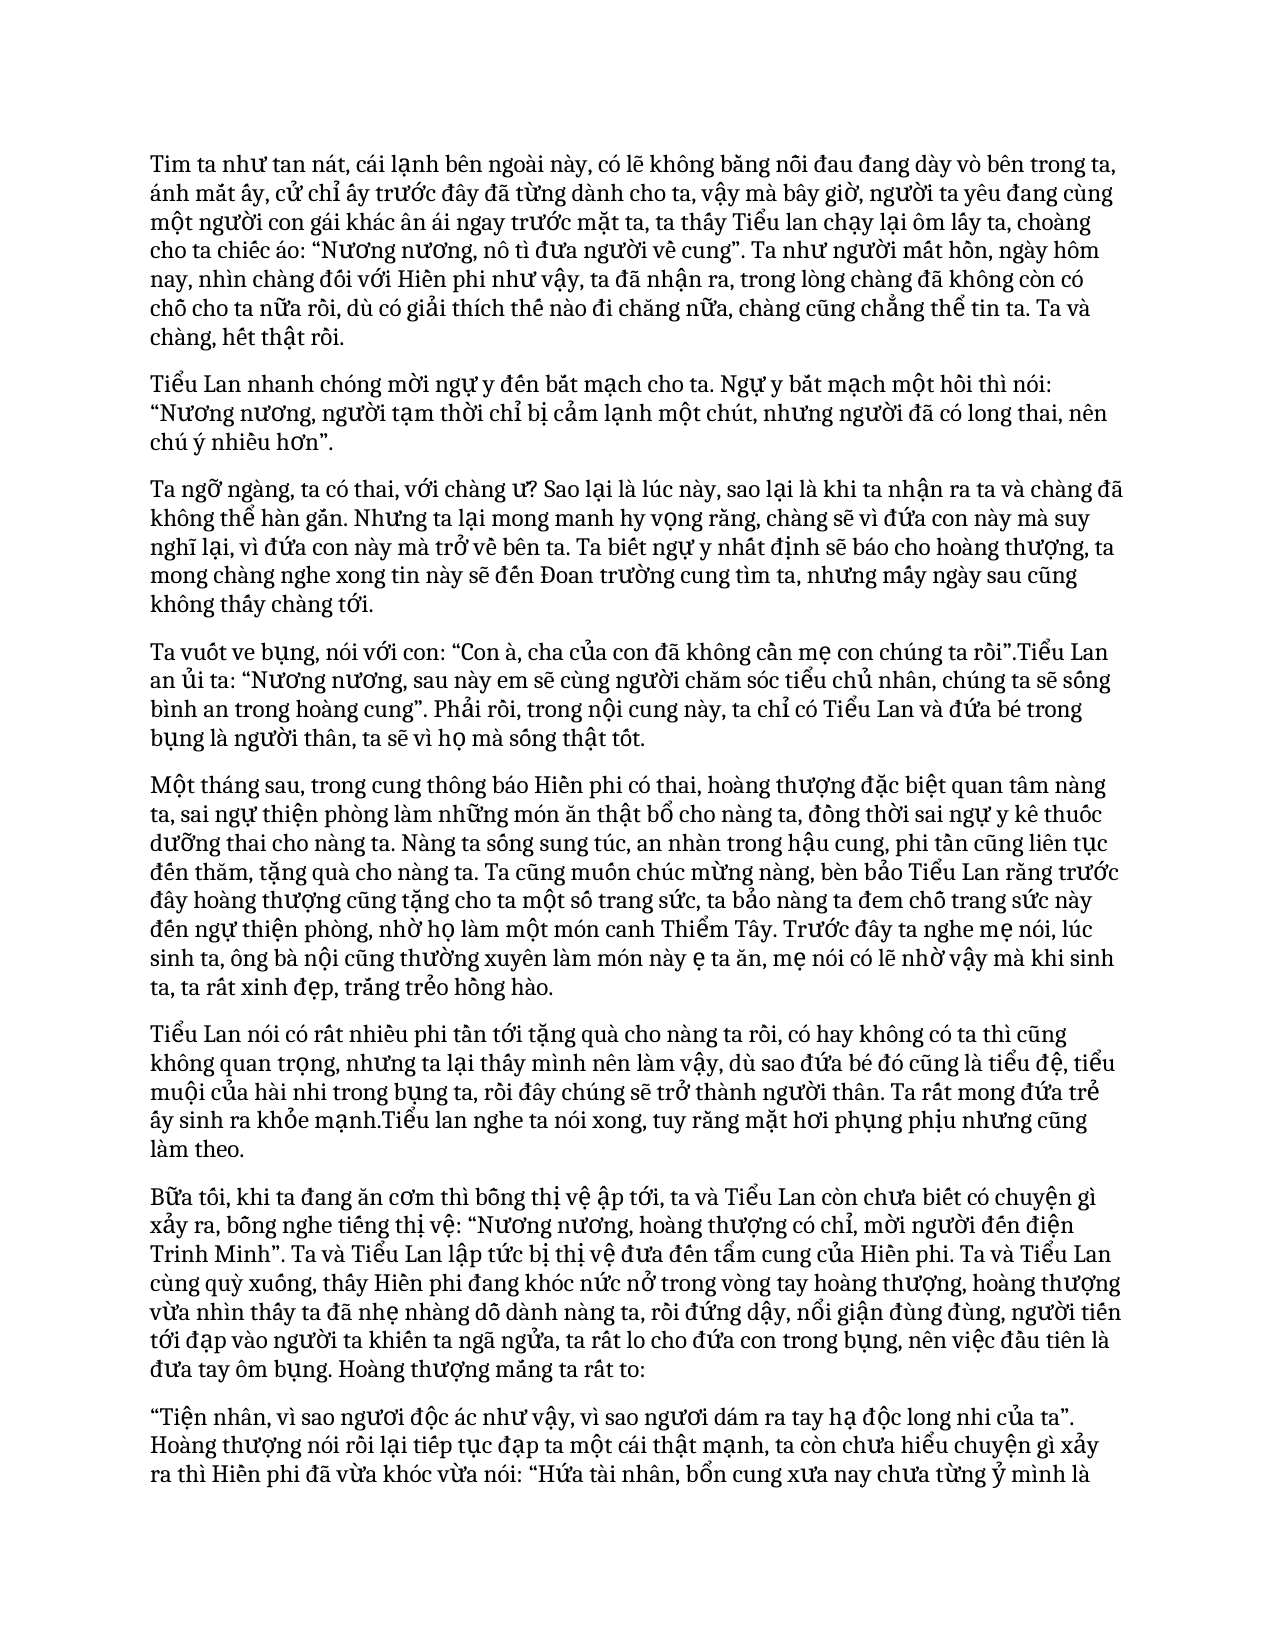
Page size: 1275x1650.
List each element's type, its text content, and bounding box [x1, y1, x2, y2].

text Ta vuốt ve bụng, nói với con: “Con à, cha của con đã không cần mẹ con chúng ta rồi”.Tiểu Lan an ủi ta: “Nương nương, sau này em sẽ cùng người chăm sóc tiểu chủ nhân, chúng ta sẽ sống bình an trong hoàng cung”. Phải rồi, trong nội cung này, ta chỉ có Tiểu Lan và đứa bé trong bụng là người thân, ta sẽ vì họ mà sống thật tốt. [150, 637, 1125, 752]
text Tim ta như tan nát, cái lạnh bên ngoài này, có lẽ không bằng nỗi đau đang dày vò bên trong ta, ánh mắt ấy, cử chỉ ấy trước đây đã từng dành cho ta, vậy mà bây giờ, người ta yêu đang cùng một người con gái khác ân ái ngay trước mặt ta, ta thấy Tiểu lan chạy lại ôm lấy ta, choàng cho ta chiếc áo: “Nương nương, nô tì đưa người về cung”. Ta như người mất hồn, ngày hôm nay, nhìn chàng đối với Hiền phi như vậy, ta đã nhận ra, trong lòng chàng đã không còn có chỗ cho ta nữa rồi, dù có giải thích thế nào đi chăng nữa, chàng cũng chẳng thể tin ta. Ta và chàng, hết thật rồi. [150, 150, 1125, 351]
text Tiểu Lan nói có rất nhiều phi tần tới tặng quà cho nàng ta rồi, có hay không có ta thì cũng không quan trọng, nhưng ta lại thấy mình nên làm vậy, dù sao đứa bé đó cũng là tiểu đệ, tiểu muội của hài nhi trong bụng ta, rồi đây chúng sẽ trở thành người thân. Ta rất mong đứa trẻ ấy sinh ra khỏe mạnh.Tiểu lan nghe ta nói xong, tuy rằng mặt hơi phụng phịu nhưng cũng làm theo. [150, 1020, 1125, 1164]
text Một tháng sau, trong cung thông báo Hiền phi có thai, hoàng thượng đặc biệt quan tâm nàng ta, sai ngự thiện phòng làm những món ăn thật bổ cho nàng ta, đồng thời sai ngự y kê thuốc dưỡng thai cho nàng ta. Nàng ta sống sung túc, an nhàn trong hậu cung, phi tần cũng liên tục đến thăm, tặng quà cho nàng ta. Ta cũng muốn chúc mừng nàng, bèn bảo Tiểu Lan rằng trước đây hoàng thượng cũng tặng cho ta một số trang sức, ta bảo nàng ta đem chỗ trang sức này đến ngự thiện phòng, nhờ họ làm một món canh Thiểm Tây. Trước đây ta nghe mẹ nói, lúc sinh ta, ông bà nội cũng thường xuyên làm món này ẹ ta ăn, mẹ nói có lẽ nhờ vậy mà khi sinh ta, ta rất xinh đẹp, trắng trẻo hồng hào. [150, 771, 1125, 1001]
text Tiểu Lan nhanh chóng mời ngự y đến bắt mạch cho ta. Ngự y bắt mạch một hồi thì nói: “Nương nương, người tạm thời chỉ bị cảm lạnh một chút, nhưng người đã có long thai, nên chú ý nhiều hơn”. [150, 370, 1125, 456]
text Bữa tối, khi ta đang ăn cơm thì bỗng thị vệ ập tới, ta và Tiểu Lan còn chưa biết có chuyện gì xảy ra, bỗng nghe tiếng thị vệ: “Nương nương, hoàng thượng có chỉ, mời người đến điện Trinh Minh”. Ta và Tiểu Lan lập tức bị thị vệ đưa đến tẩm cung của Hiền phi. Ta và Tiểu Lan cùng quỳ xuống, thấy Hiền phi đang khóc nức nở trong vòng tay hoàng thượng, hoàng thượng vừa nhìn thấy ta đã nhẹ nhàng dỗ dành nàng ta, rồi đứng dậy, nổi giận đùng đùng, người tiến tới đạp vào người ta khiến ta ngã ngửa, ta rất lo cho đứa con trong bụng, nên việc đầu tiên là đưa tay ôm bụng. Hoàng thượng mắng ta rất to: [150, 1182, 1125, 1384]
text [150, 1402, 1125, 1489]
text Ta ngỡ ngàng, ta có thai, với chàng ư? Sao lại là lúc này, sao lại là khi ta nhận ra ta và chàng đã không thể hàn gắn. Nhưng ta lại mong manh hy vọng rằng, chàng sẽ vì đứa con này mà suy nghĩ lại, vì đứa con này mà trở về bên ta. Ta biết ngự y nhất định sẽ báo cho hoàng thượng, ta mong chàng nghe xong tin này sẽ đến Đoan trường cung tìm ta, nhưng mấy ngày sau cũng không thấy chàng tới. [150, 475, 1125, 619]
